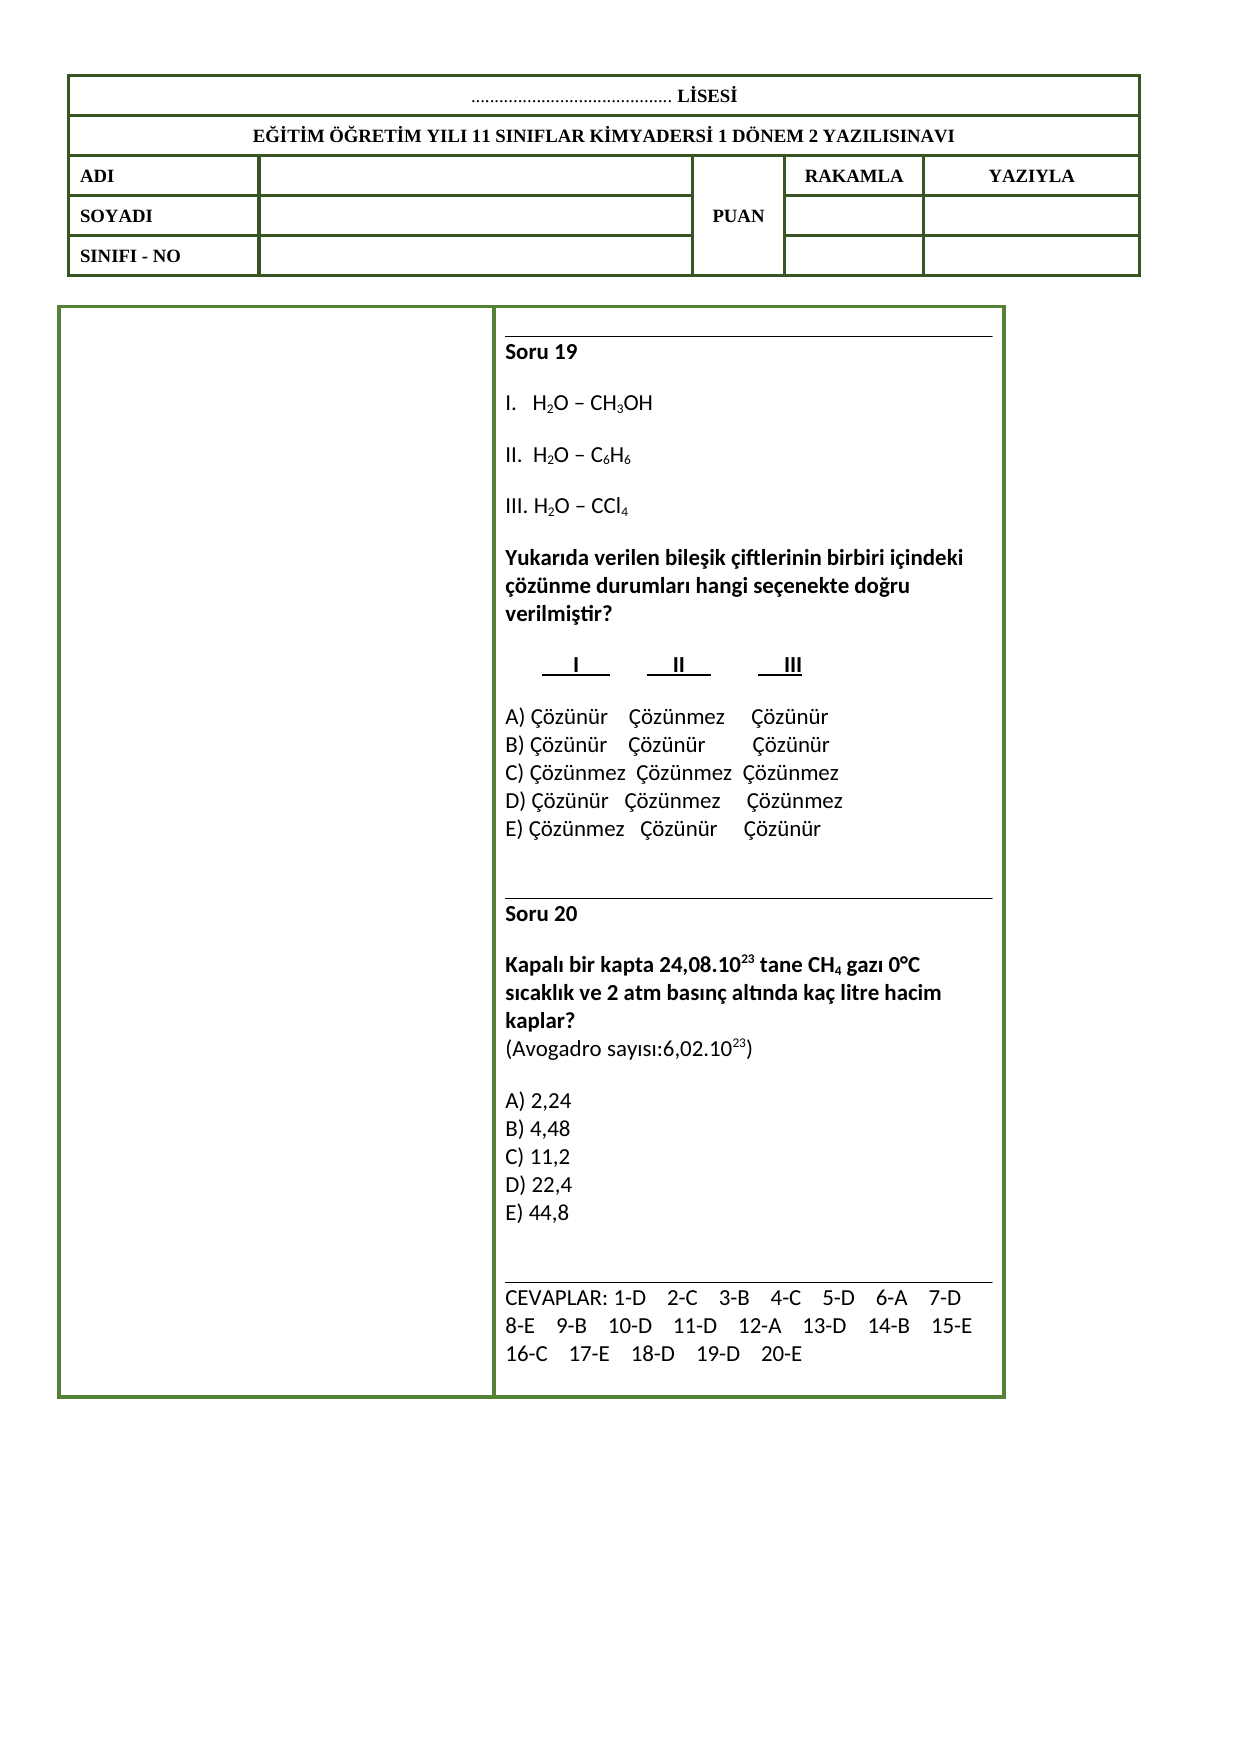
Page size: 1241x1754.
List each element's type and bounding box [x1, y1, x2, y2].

table_header [496, 308, 1002, 1395]
table_header [61, 308, 492, 1395]
